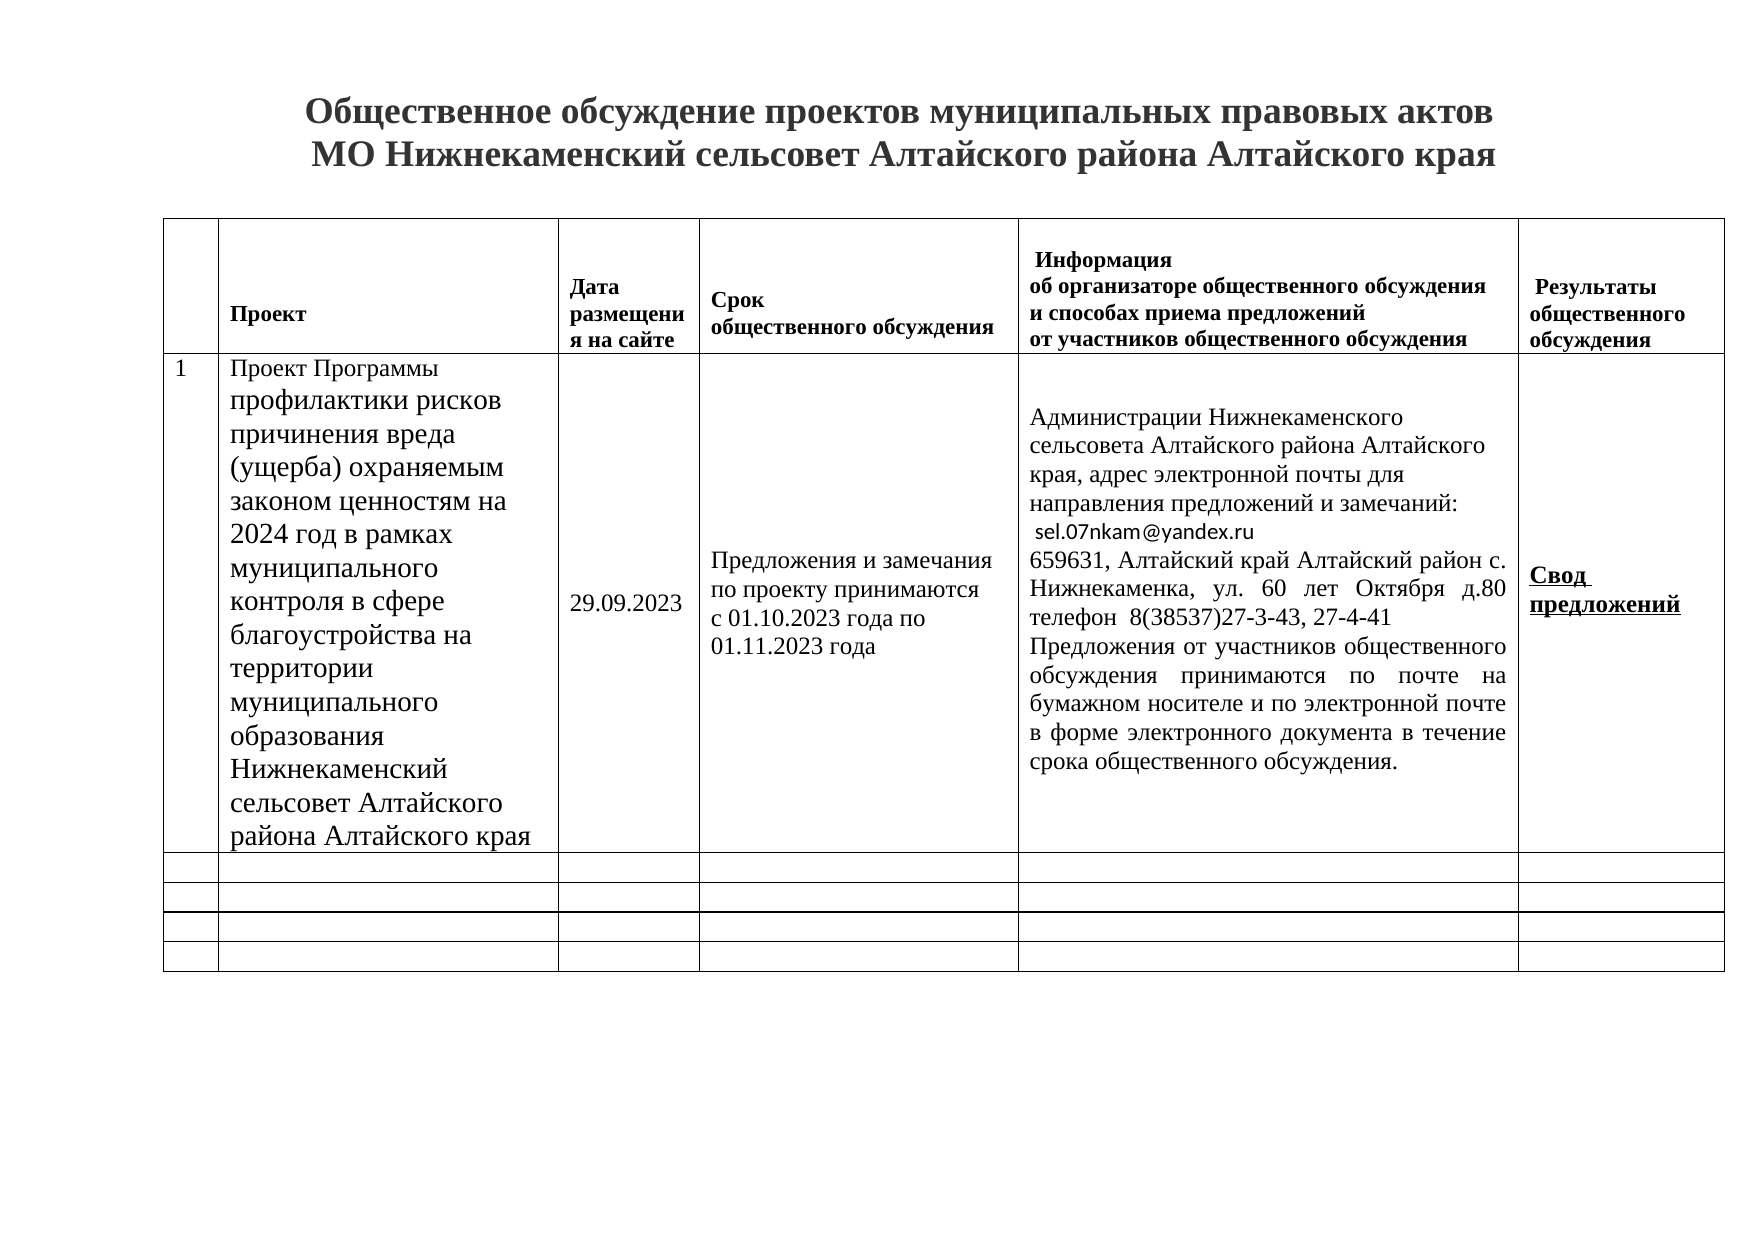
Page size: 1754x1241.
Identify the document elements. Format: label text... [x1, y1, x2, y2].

table_cell [219, 883, 558, 911]
table_cell [559, 942, 699, 971]
table_cell Администрации Нижнекаменского сельсовета Алтайского района Алтайского края, адрес электронной почты для направления предложений и замечаний: sel.07nkam@yandex.ru 659631, Алтайский край Алтайский район с. Нижнекаменка, ул. 60 лет Октября д.80 телефон 8(38537)27-3-43, 27-4-41 Предложения от участников общественного обсуждения принимаются по почте на бумажном носителе и по электронной почте в форме электронного документа в течение срока общественного обсуждения. [1019, 354, 1518, 852]
table_cell [1519, 853, 1724, 882]
table_header [164, 219, 218, 352]
table_cell [1019, 942, 1518, 971]
table_cell [219, 913, 558, 941]
table_cell [1019, 913, 1518, 941]
table_cell [559, 853, 699, 882]
text МО Нижнекаменский сельсовет Алтайского района Алтайского края [162, 132, 1636, 175]
table_cell [700, 853, 1018, 882]
table_header Дата размещения на сайте [559, 219, 699, 352]
table_cell [164, 853, 218, 882]
table_cell [219, 853, 558, 882]
table_header Срок общественного обсуждения [700, 219, 1018, 352]
table_cell [700, 913, 1018, 941]
table_header Информация об организаторе общественного обсуждения и способах приема предложений от участников общественного обсуждения [1019, 219, 1518, 352]
text Общественное обсуждение проектов муниципальных правовых актов [162, 89, 1636, 132]
table_cell Проект Программы профилактики рисков причинения вреда (ущерба) охраняемым законом ценностям на 2024 год в рамках муниципального контроля в сфере благоустройства на территории муниципального образования Нижнекаменский сельсовет Алтайского района Алтайского края [219, 354, 558, 852]
table_cell [1519, 942, 1724, 971]
table_cell [1519, 913, 1724, 941]
table_cell 29.09.2023 [559, 354, 699, 852]
table_cell [164, 883, 218, 911]
table_cell [164, 913, 218, 941]
table_cell [1019, 883, 1518, 911]
table_cell [700, 942, 1018, 971]
table_cell [559, 883, 699, 911]
table_header Проект [219, 219, 558, 352]
table_cell [700, 883, 1018, 911]
table_cell [219, 942, 558, 971]
table_cell Свод предложений [1519, 354, 1724, 852]
table_cell [559, 913, 699, 941]
table_cell Предложения и замечания по проекту принимаются c 01.10.2023 года по 01.11.2023 года [700, 354, 1018, 852]
table_cell [164, 942, 218, 971]
table_cell 1 [164, 354, 218, 852]
table_header Результаты общественного обсуждения [1519, 219, 1724, 352]
table_cell [1019, 853, 1518, 882]
table_cell [1519, 883, 1724, 911]
